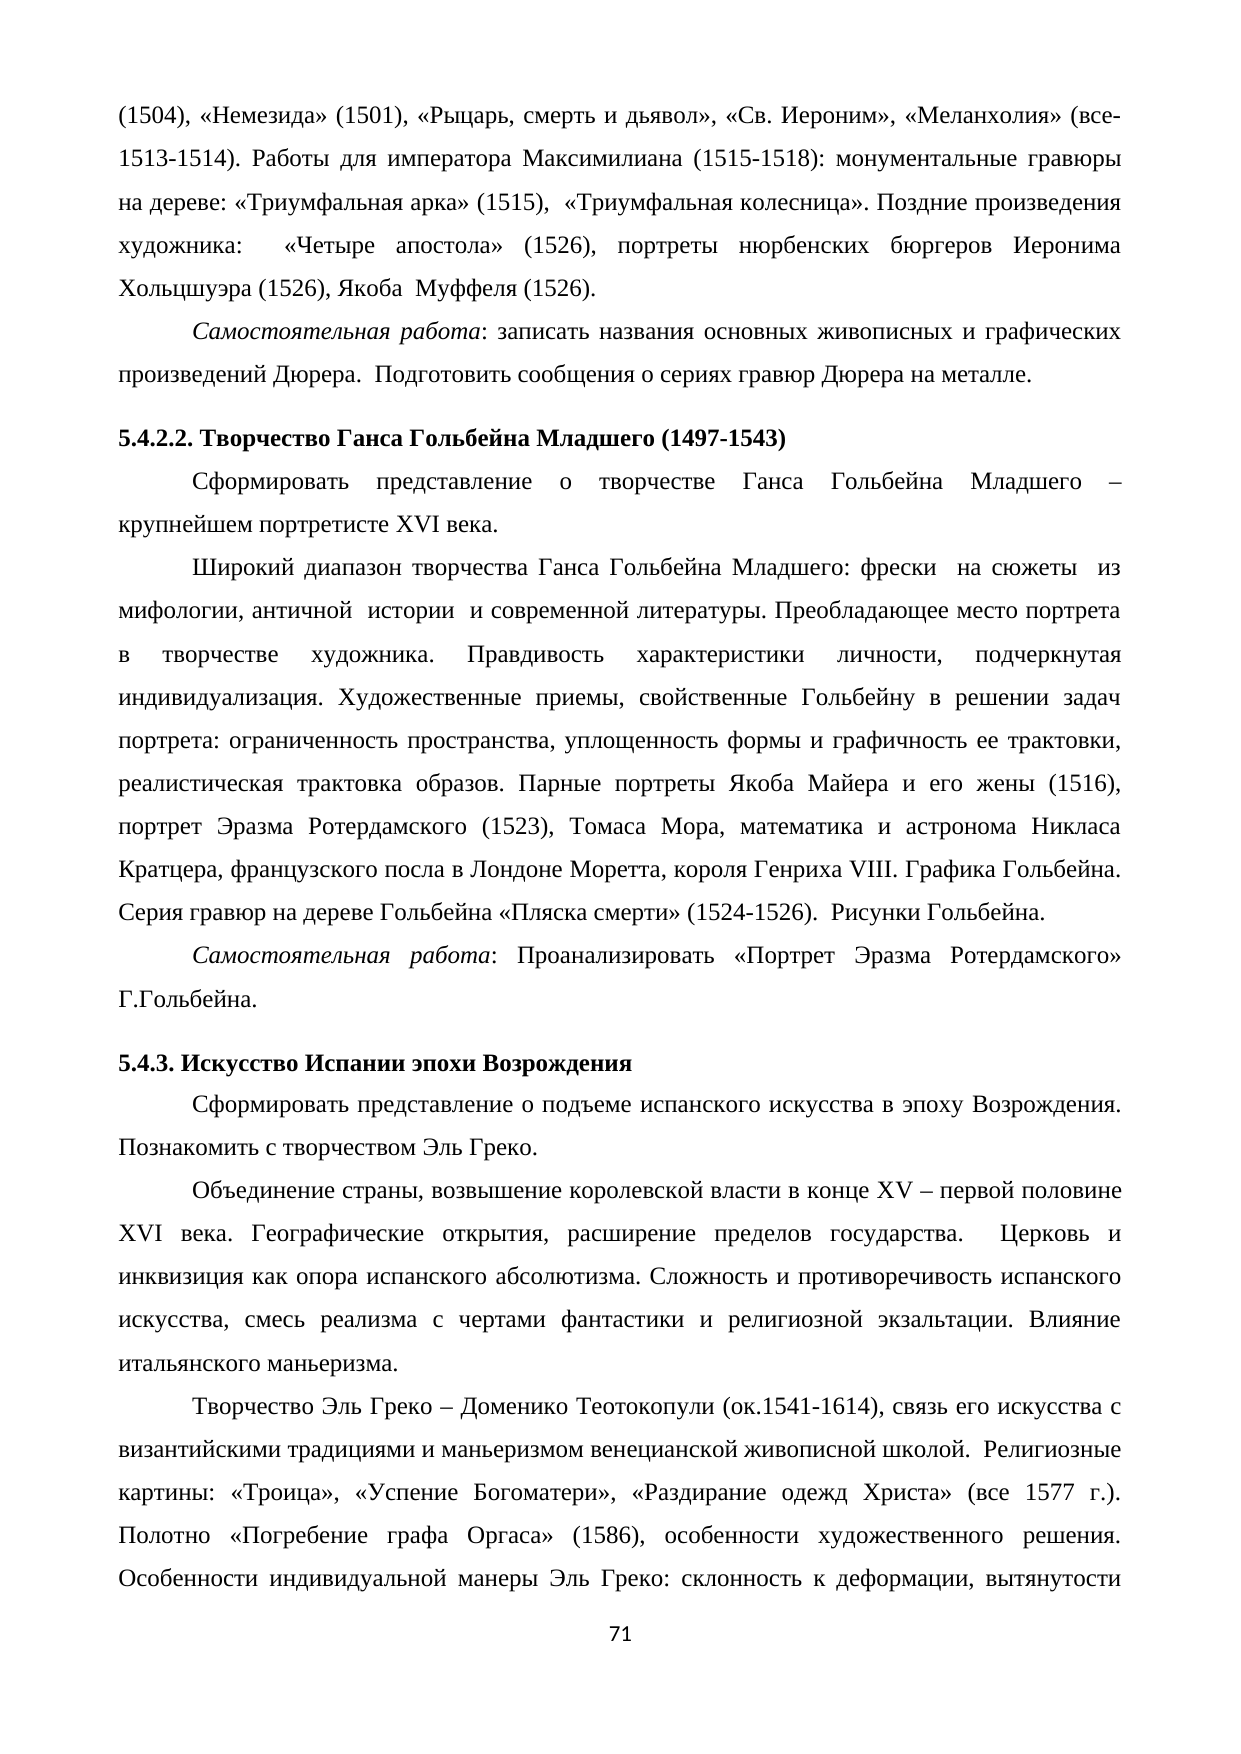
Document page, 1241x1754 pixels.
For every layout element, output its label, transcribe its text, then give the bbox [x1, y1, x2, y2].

text Сформировать представление о подъеме испанского искусства в эпоху Возрождения. Познакомить с творчеством Эль Греко. [118, 1089, 1122, 1161]
text 5.4.2.2. Творчество Ганса Гольбейна Младшего (1497-1543) [118, 423, 1122, 452]
text Самостоятельная работа: Проанализировать «Портрет Эразма Ротердамского» Г.Гольбейна. [118, 941, 1122, 1012]
text 5.4.3. Искусство Испании эпохи Возрождения [118, 1048, 1122, 1076]
text Сформировать представление о творчестве Ганса Гольбейна Младшего – крупнейшем портретисте XVI века. [118, 466, 1122, 538]
text Широкий диапазон творчества Ганса Гольбейна Младшего: фрески на сюжеты из мифологии, античной истории и современной литературы. Преобладающее место портрета в творчестве художника. Правдивость характеристики личности, подчеркнутая индивидуализация. Художественные приемы, свойственные Гольбейну в решении задач портрета: ограниченность пространства, уплощенность формы и графичность ее трактовки, реалистическая трактовка образов. Парные портреты Якоба Майера и его жены (1516), портрет Эразма Ротердамского (1523), Томаса Мора, математика и астронома Никласа Кратцера, французского посла в Лондоне Моретта, короля Генриха VIII. Графика Гольбейна. Серия гравюр на дереве Гольбейна «Пляска смерти» (1524-1526). Рисунки Гольбейна. [118, 552, 1122, 926]
text Самостоятельная работа: записать названия основных живописных и графических произведений Дюрера. Подготовить сообщения о сериях гравюр Дюрера на металле. [118, 316, 1122, 388]
text Объединение страны, возвышение королевской власти в конце ХV – первой половине ХVI века. Географические открытия, расширение пределов государства. Церковь и инквизиция как опора испанского абсолютизма. Сложность и противоречивость испанского искусства, смесь реализма с чертами фантастики и религиозной экзальтации. Влияние итальянского маньеризма. [118, 1175, 1122, 1376]
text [118, 100, 1122, 302]
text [118, 1391, 1122, 1592]
